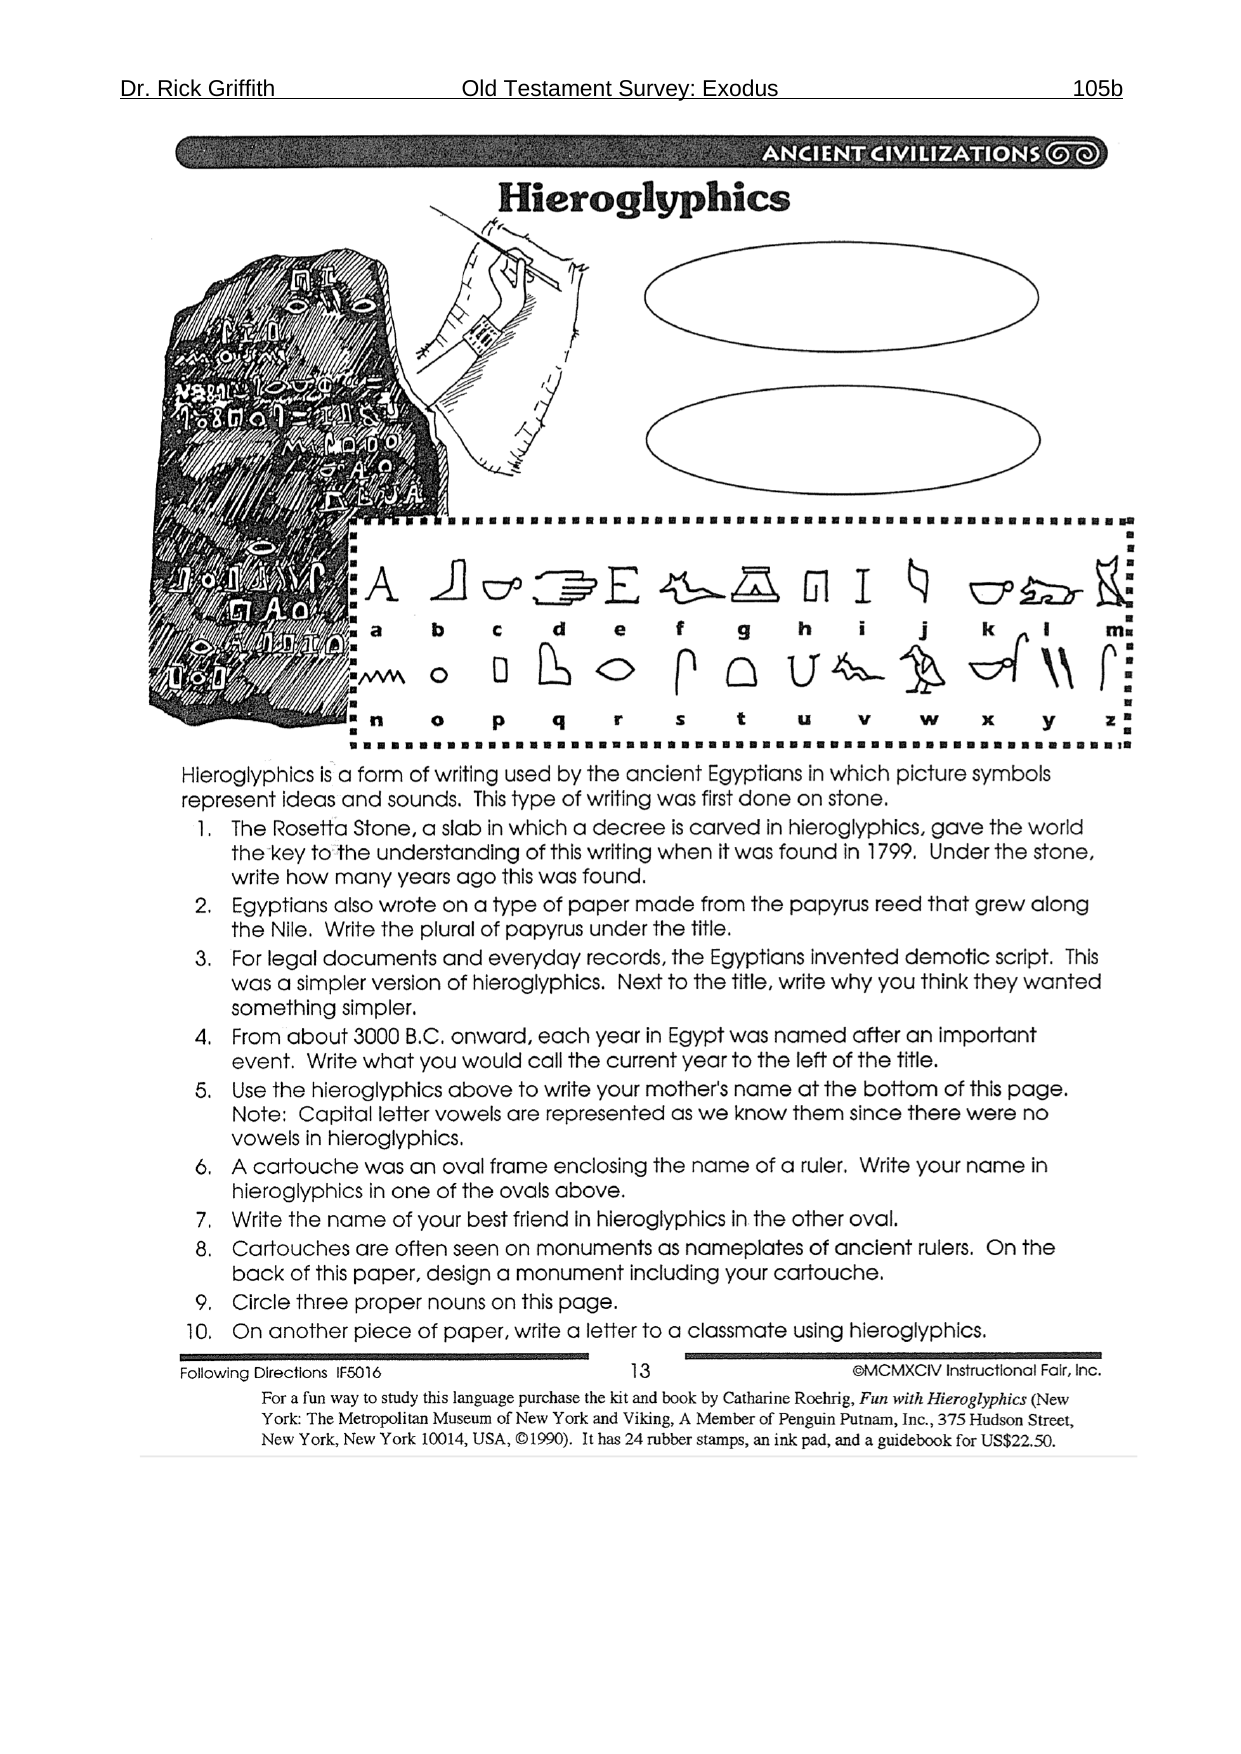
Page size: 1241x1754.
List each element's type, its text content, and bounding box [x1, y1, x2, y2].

text Hieroglyphics [120, 128, 1160, 161]
picture [139, 131, 1138, 1458]
